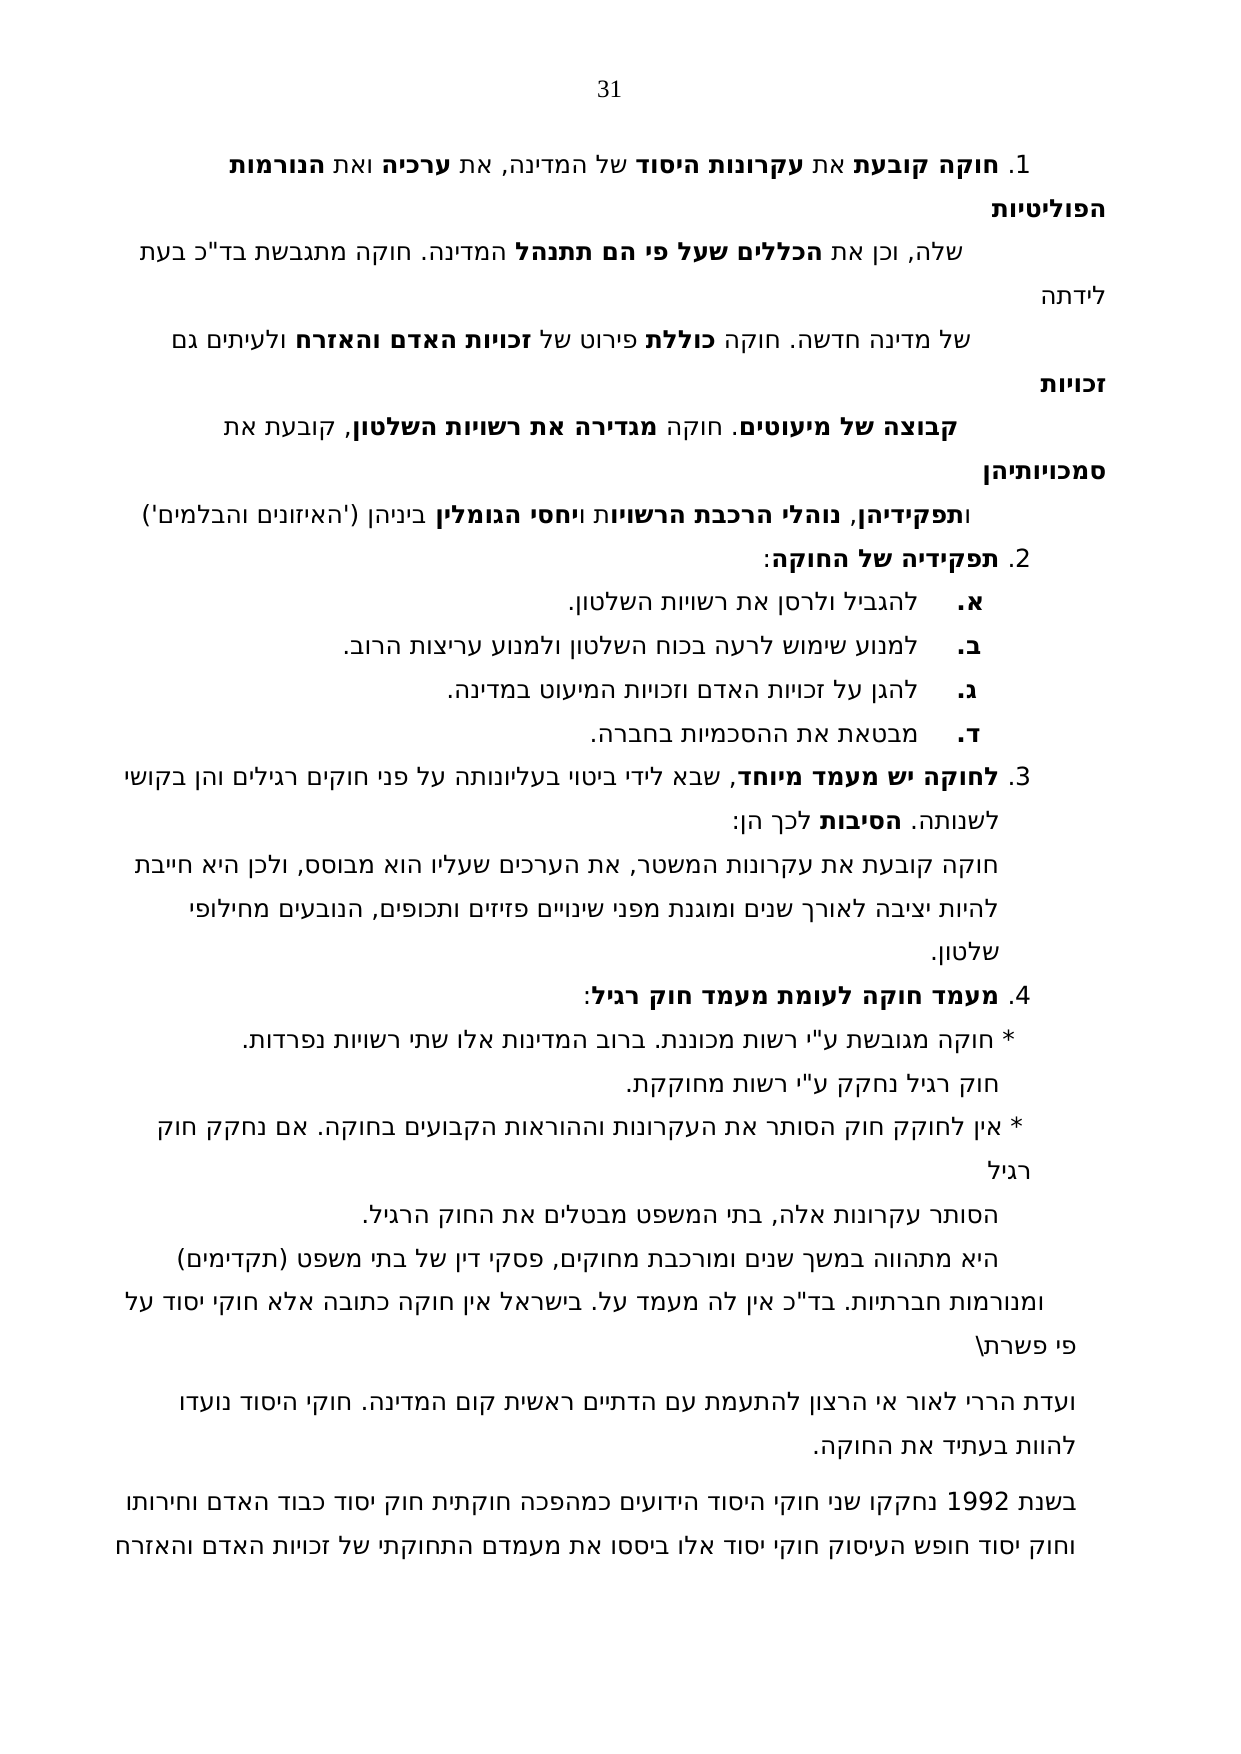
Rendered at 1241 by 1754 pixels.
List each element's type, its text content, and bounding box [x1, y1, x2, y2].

text שלה, וכן את הכללים שעל פי הם תתנהל המדינה. חוקה מתגבשת בד"כ בעת לידתה [112, 237, 1106, 310]
text 2. תפקידיה של החוקה: [112, 544, 1106, 573]
text * אין לחוקק חוק הסותר את העקרונות וההוראות הקבועים בחוקה. אם נחקק חוק רגיל [112, 1112, 1031, 1185]
list להגן על זכויות האדם וזכויות המיעוט במדינה. [112, 675, 956, 704]
text שלטון. [112, 937, 1031, 967]
text קבוצה של מיעוטים. חוקה מגדירה את רשויות השלטון, קובעת את סמכויותיהן [112, 412, 1106, 485]
text לשנותה. הסיבות לכך הן: [112, 806, 1031, 835]
text ומנורמות חברתיות. בד"כ אין לה מעמד על. בישראל אין חוקה כתובה אלא חוקי יסוד על פי פשרת\ [112, 1287, 1077, 1360]
text היא מתהווה במשך שנים ומורכבת מחוקים, פסקי דין של בתי משפט (תקדימים) [112, 1244, 1031, 1273]
text חוק רגיל נחקק ע"י רשות מחוקקת. [112, 1069, 1031, 1098]
text ועדת הררי לאור אי הרצון להתעמת עם הדתיים ראשית קום המדינה. חוקי היסוד נועדו להוות בעתיד את החוקה. [112, 1387, 1077, 1460]
list למנוע שימוש לרעה בכוח השלטון ולמנוע עריצות הרוב. [112, 631, 956, 660]
text להיות יציבה לאורך שנים ומוגנת מפני שינויים פזיזים ותכופים, הנובעים מחילופי [112, 894, 1031, 923]
text 4. מעמד חוקה לעומת מעמד חוק רגיל: [112, 981, 1031, 1010]
text 1. חוקה קובעת את עקרונות היסוד של המדינה, את ערכיה ואת הנורמות הפוליטיות [112, 150, 1106, 223]
text חוקה קובעת את עקרונות המשטר, את הערכים שעליו הוא מבוסס, ולכן היא חייבת [112, 850, 1031, 879]
list להגביל ולרסן את רשויות השלטון. [112, 587, 956, 617]
text * חוקה מגובשת ע"י רשות מכוננת. ברוב המדינות אלו שתי רשויות נפרדות. [112, 1025, 1031, 1054]
text של מדינה חדשה. חוקה כוללת פירוט של זכויות האדם והאזרח ולעיתים גם זכויות [112, 325, 1106, 398]
text ותפקידיהן, נוהלי הרכבת הרשויות ויחסי הגומלין ביניהן ('האיזונים והבלמים') [112, 500, 1106, 529]
list מבטאת את ההסכמיות בחברה. [112, 719, 956, 748]
text 3. לחוקה יש מעמד מיוחד, שבא לידי ביטוי בעליונותה על פני חוקים רגילים והן בקושי [112, 762, 1031, 792]
text הסותר עקרונות אלה, בתי המשפט מבטלים את החוק הרגיל. [112, 1200, 1031, 1229]
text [112, 1487, 1077, 1560]
